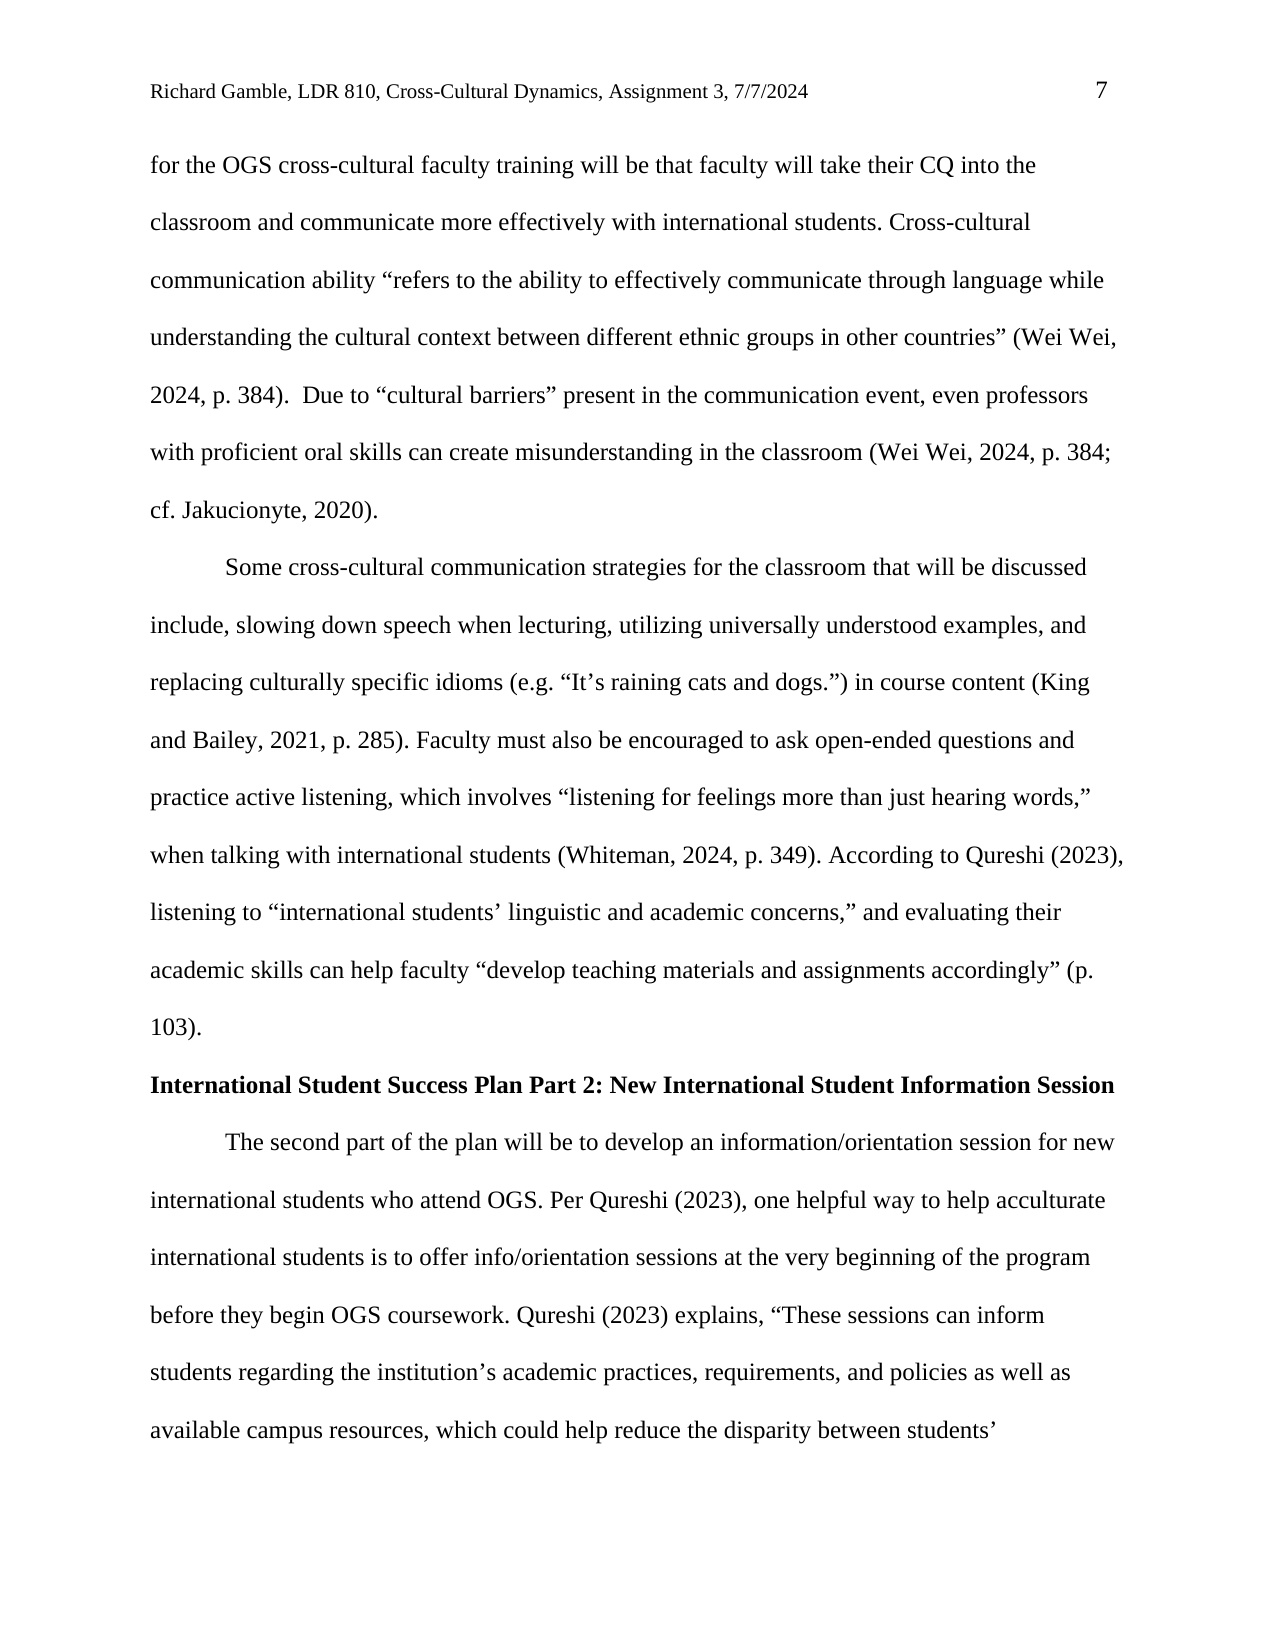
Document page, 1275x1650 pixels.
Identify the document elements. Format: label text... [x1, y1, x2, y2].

text Some cross-cultural communication strategies for the classroom that will be discussed include, slowing down speech when lecturing, utilizing universally understood examples, and replacing culturally specific idioms (e.g. “It’s raining cats and dogs.”) in course content (King and Bailey, 2021, p. 285). Faculty must also be encouraged to ask open-ended questions and practice active listening, which involves “listening for feelings more than just hearing words,” when talking with international students (Whiteman, 2024, p. 349). According to Qureshi (2023), listening to “international students’ linguistic and academic concerns,” and evaluating their academic skills can help faculty “develop teaching materials and assignments accordingly” (p. 103). [150, 552, 1125, 1041]
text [150, 1127, 1125, 1444]
text International Student Success Plan Part 2: New International Student Information Session [150, 1070, 1125, 1099]
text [150, 150, 1125, 524]
